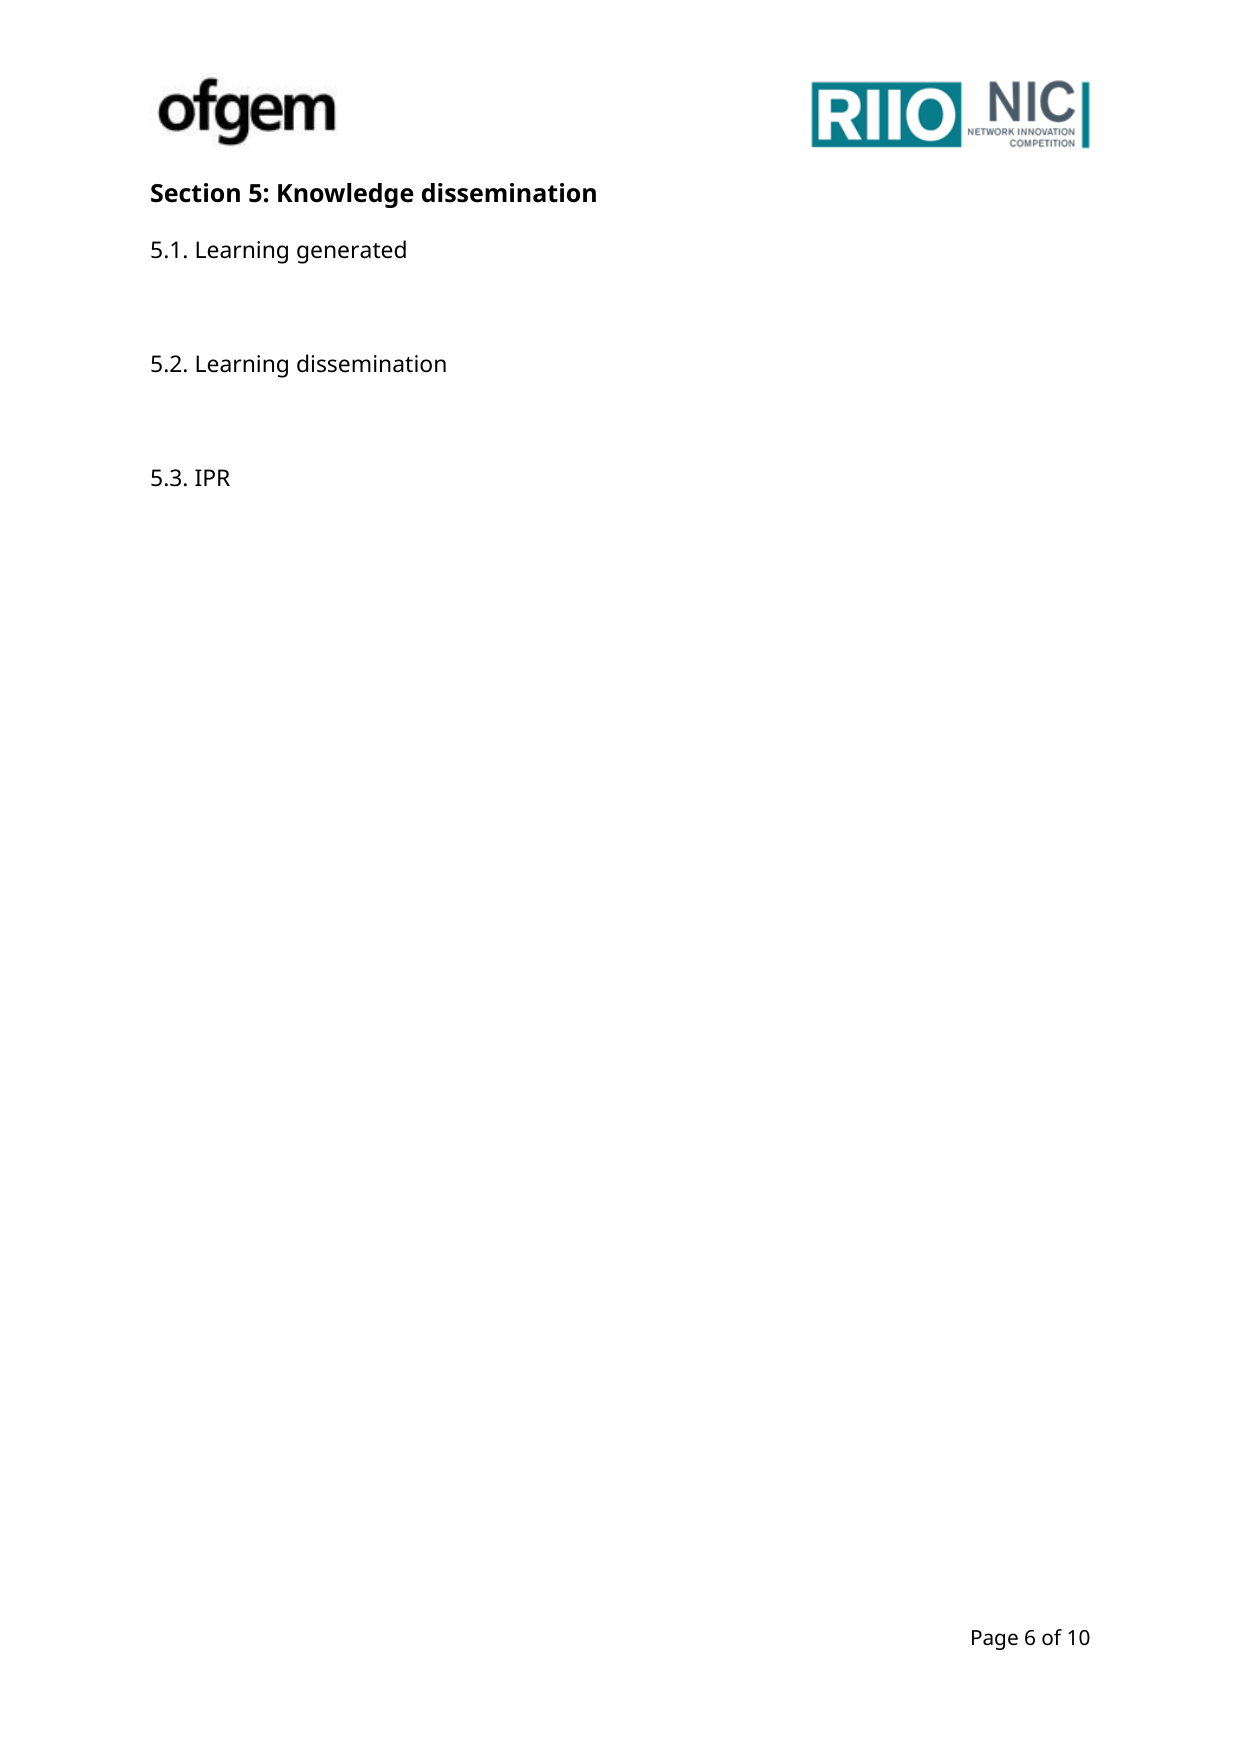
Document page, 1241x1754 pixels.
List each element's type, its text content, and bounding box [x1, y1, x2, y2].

picture [150, 73, 344, 151]
subtitle 5.1. Learning generated [150, 234, 1090, 266]
picture [810, 78, 1091, 151]
subtitle Section 5: Knowledge dissemination [150, 175, 1090, 209]
subtitle 5.3. IPR [150, 462, 1090, 493]
subtitle 5.2. Learning dissemination [150, 348, 1090, 379]
